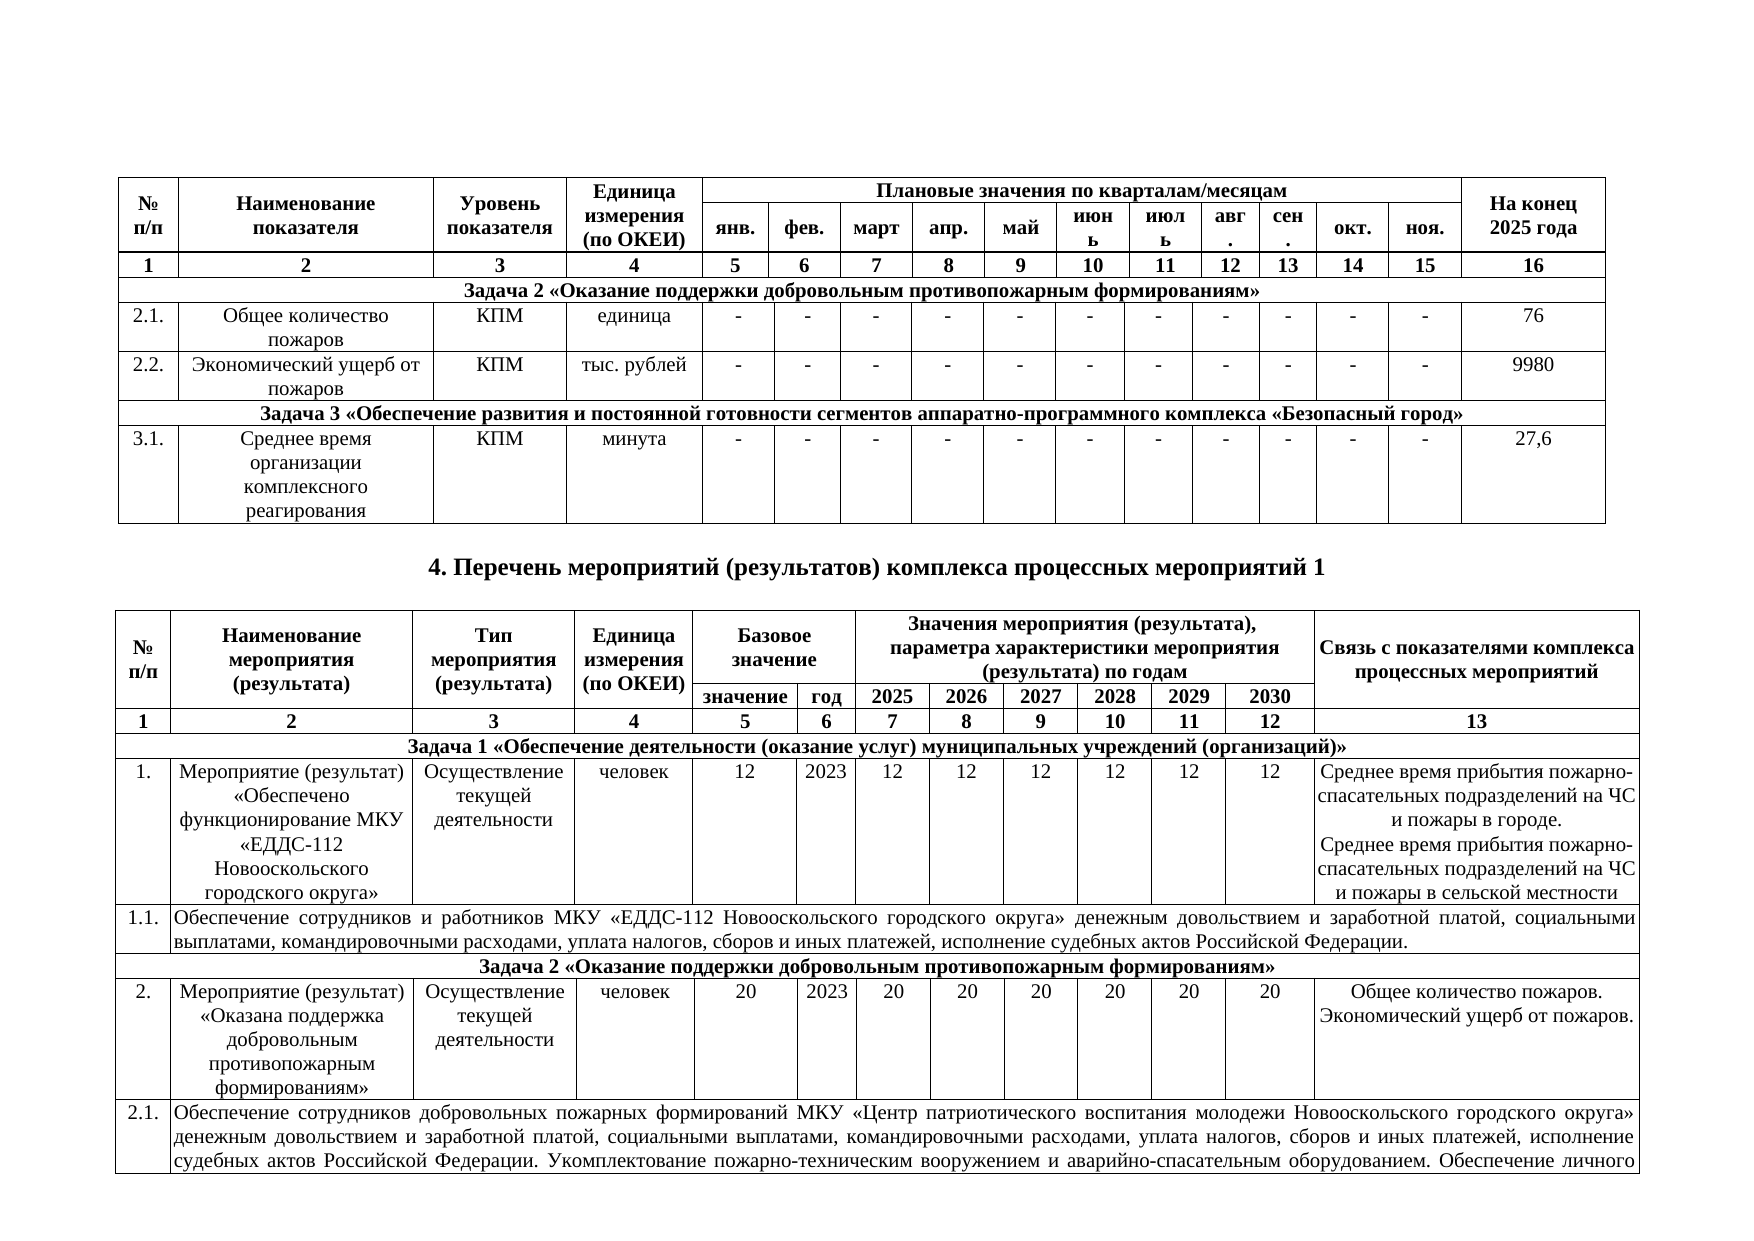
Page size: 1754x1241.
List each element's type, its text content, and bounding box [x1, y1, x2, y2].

table_cell июль [1130, 203, 1201, 251]
table_cell 1 [116, 709, 170, 733]
table_cell - [1317, 303, 1388, 351]
table_cell 20 [931, 979, 1004, 1099]
table_cell 2030 [1226, 684, 1314, 708]
table_cell 12 [1152, 759, 1225, 904]
table_cell 14 [1317, 253, 1388, 277]
table_cell 10 [1078, 709, 1151, 733]
table_cell Обеспечение сотрудников и работников МКУ «ЕДДС-112 Новооскольского городского округа» денежным довольствием и заработной платой, социальными выплатами, командировочными расходами, уплата налогов, сборов и иных платежей, исполнение судебных актов Российской Федерации. [171, 905, 1639, 953]
table_header На конец 2025 года [1462, 178, 1605, 251]
table_cell - [775, 426, 840, 522]
table_cell - [1125, 426, 1192, 522]
table_header № п/п [119, 178, 178, 251]
table_cell 76 [1462, 303, 1605, 351]
table_cell июнь [1057, 203, 1129, 251]
table_cell человек [577, 979, 694, 1099]
table_cell май [985, 203, 1056, 251]
table_cell 8 [913, 253, 984, 277]
table_cell 3.1. [119, 426, 178, 522]
table_cell Экономический ущерб от пожаров [179, 352, 433, 400]
table_cell Задача 3 «Обеспечение развития и постоянной готовности сегментов аппаратно-программного комплекса «Безопасный город» [119, 401, 1605, 425]
table_cell - [841, 426, 911, 522]
table_cell 5 [703, 253, 768, 277]
table_cell Среднее время прибытия пожарно-спасательных подразделений на ЧС и пожары в городе. Среднее время прибытия пожарно-спасательных подразделений на ЧС и пожары в сельской местности [1315, 759, 1639, 904]
table_cell Задача 2 «Оказание поддержки добровольным противопожарным формированиям» [119, 278, 1605, 302]
table_cell 11 [1152, 709, 1225, 733]
table_cell 6 [798, 709, 855, 733]
table_cell единица [567, 303, 702, 351]
table_header Связь с показателями комплекса процессных мероприятий [1315, 611, 1639, 708]
table_cell - [775, 303, 840, 351]
table_cell 12 [1202, 253, 1259, 277]
table_cell - [984, 426, 1055, 522]
table_cell - [1193, 303, 1259, 351]
table_cell Мероприятие (результат) «Оказана поддержка добровольным противопожарным формированиям» [171, 979, 413, 1099]
table_cell 12 [1226, 759, 1314, 904]
table_cell 2028 [1078, 684, 1151, 708]
table_cell значение [693, 684, 797, 708]
table_cell 9 [985, 253, 1056, 277]
table_cell март [841, 203, 912, 251]
table_cell - [703, 426, 774, 522]
table_cell 2. [116, 979, 170, 1099]
table_cell сен. [1260, 203, 1316, 251]
table_cell 20 [857, 979, 930, 1099]
table_cell 20 [695, 979, 797, 1099]
table_cell 2.1. [119, 303, 178, 351]
table_cell - [1317, 426, 1388, 522]
table_cell - [841, 352, 911, 400]
table_header Плановые значения по кварталам/месяцам [703, 178, 1461, 202]
table_cell Мероприятие (результат) «Обеспечено функционирование МКУ «ЕДДС-112 Новооскольского городского округа» [171, 759, 412, 904]
table_header Наименование показателя [179, 178, 433, 251]
table_cell 16 [1462, 253, 1605, 277]
table_cell авг. [1202, 203, 1259, 251]
table_cell Задача 1 «Обеспечение деятельности (оказание услуг) муниципальных учреждений (организаций)» [116, 734, 1639, 758]
table_cell год [798, 684, 855, 708]
table_cell - [1056, 352, 1124, 400]
table_cell 12 [856, 759, 929, 904]
table_cell 20 [1078, 979, 1151, 1099]
table_cell КПМ [434, 352, 566, 400]
table_header Уровень показателя [434, 178, 566, 251]
table_cell КПМ [434, 303, 566, 351]
table_cell 2025 [856, 684, 929, 708]
table_cell 2023 [798, 979, 856, 1099]
table_cell 12 [930, 759, 1003, 904]
table_cell 4 [575, 709, 692, 733]
table_cell 10 [1057, 253, 1129, 277]
table_cell 12 [1078, 759, 1151, 904]
table_cell - [1056, 303, 1124, 351]
table_cell 20 [1005, 979, 1077, 1099]
table_cell апр. [913, 203, 984, 251]
table_cell 5 [693, 709, 797, 733]
table_cell 7 [856, 709, 929, 733]
table_cell 15 [1389, 253, 1461, 277]
table_cell 9980 [1462, 352, 1605, 400]
table_header Базовое значение [693, 611, 855, 683]
table_cell Общее количество пожаров [179, 303, 433, 351]
table_cell - [1389, 352, 1461, 400]
table_cell - [703, 303, 774, 351]
table_cell - [1389, 303, 1461, 351]
table_cell Осуществление текущей деятельности [413, 759, 574, 904]
table_cell КПМ [434, 426, 566, 522]
table_cell - [1193, 352, 1259, 400]
table_cell 2.1. [116, 1100, 170, 1172]
table_cell - [912, 352, 983, 400]
table_cell 12 [1226, 709, 1314, 733]
table_cell - [1193, 426, 1259, 522]
table_header Значения мероприятия (результата), параметра характеристики мероприятия (результата) по годам [856, 611, 1314, 683]
table_cell - [1317, 352, 1388, 400]
table_cell - [1260, 352, 1316, 400]
table_cell 1.1. [116, 905, 170, 953]
table_cell минута [567, 426, 702, 522]
table_cell 8 [930, 709, 1003, 733]
table_cell 9 [1004, 709, 1077, 733]
table_cell - [1125, 303, 1192, 351]
table_cell тыс. рублей [567, 352, 702, 400]
table_cell - [1056, 426, 1124, 522]
table_cell 13 [1315, 709, 1639, 733]
table_header Единица измерения (по ОКЕИ) [567, 178, 702, 251]
table_cell 1. [116, 759, 170, 904]
table_cell 3 [413, 709, 574, 733]
table_header № п/п [116, 611, 170, 708]
table_cell - [1260, 303, 1316, 351]
table_cell 2.2. [119, 352, 178, 400]
table_cell 4 [567, 253, 702, 277]
table_cell 20 [1226, 979, 1314, 1099]
table_cell человек [575, 759, 692, 904]
table_cell 3 [434, 253, 566, 277]
table_cell - [1260, 426, 1316, 522]
table_cell - [775, 352, 840, 400]
table_cell - [912, 303, 983, 351]
table_cell Осуществление текущей деятельности [414, 979, 576, 1099]
table_cell Общее количество пожаров. Экономический ущерб от пожаров. [1315, 979, 1639, 1099]
table_header Тип мероприятия (результата) [413, 611, 574, 708]
table_cell 2027 [1004, 684, 1077, 708]
table_cell - [912, 426, 983, 522]
table_cell 2026 [930, 684, 1003, 708]
table_cell 27,6 [1462, 426, 1605, 522]
table_cell окт. [1317, 203, 1388, 251]
table_cell 7 [841, 253, 912, 277]
table_cell 13 [1260, 253, 1316, 277]
table_cell - [1125, 352, 1192, 400]
table_cell - [1389, 426, 1461, 522]
table_cell 2 [179, 253, 433, 277]
table_cell Среднее время организации комплексного реагирования [179, 426, 433, 522]
table_cell 12 [1004, 759, 1077, 904]
table_header Единица измерения (по ОКЕИ) [575, 611, 692, 708]
table_cell 6 [769, 253, 840, 277]
table_cell - [984, 352, 1055, 400]
table_cell 2023 [797, 759, 855, 904]
subtitle 4. Перечень мероприятий (результатов) комплекса процессных мероприятий 1 [118, 552, 1636, 581]
table_cell Задача 2 «Оказание поддержки добровольным противопожарным формированиям» [116, 954, 1639, 978]
table_cell фев. [769, 203, 840, 251]
table_cell 11 [1130, 253, 1201, 277]
table_cell янв. [703, 203, 768, 251]
table_cell ноя. [1389, 203, 1461, 251]
table_cell 1 [119, 253, 178, 277]
table_cell 12 [693, 759, 796, 904]
table_cell - [841, 303, 911, 351]
table_cell 20 [1152, 979, 1225, 1099]
table_cell - [703, 352, 774, 400]
table_cell 2 [171, 709, 412, 733]
table_cell - [984, 303, 1055, 351]
table_header Наименование мероприятия (результата) [171, 611, 412, 708]
table_cell 2029 [1152, 684, 1225, 708]
